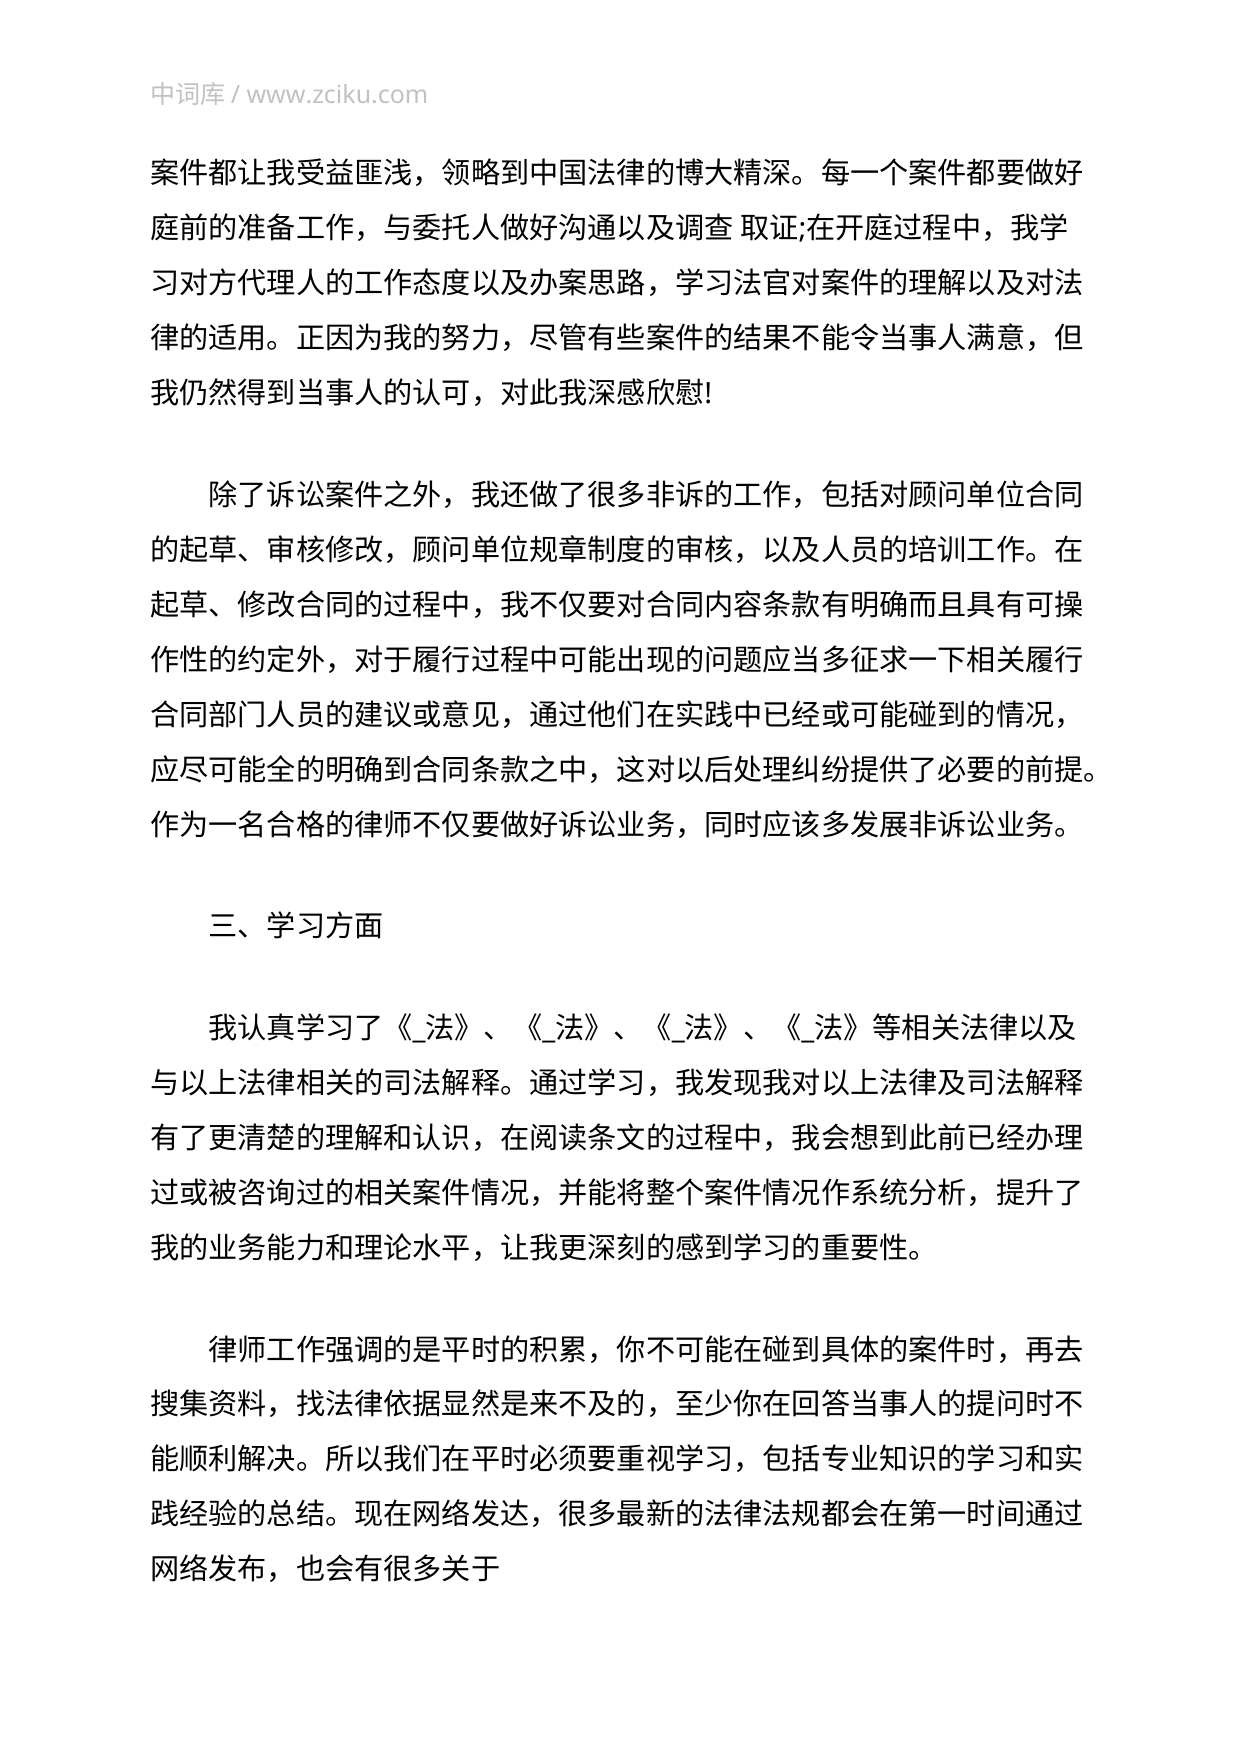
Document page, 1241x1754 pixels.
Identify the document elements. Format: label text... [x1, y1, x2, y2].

text 除了诉讼案件之外，我还做了很多非诉的工作，包括对顾问单位合同的起草、审核修改，顾问单位规章制度的审核，以及人员的培训工作。在起草、修改合同的过程中，我不仅要对合同内容条款有明确而且具有可操作性的约定外，对于履行过程中可能出现的问题应当多征求一下相关履行合同部门人员的建议或意见，通过他们在实践中已经或可能碰到的情况，应尽可能全的明确到合同条款之中，这对以后处理纠纷提供了必要的前提。作为一名合格的律师不仅要做好诉讼业务，同时应该多发展非诉讼业务。 [150, 472, 1090, 843]
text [150, 150, 1090, 412]
text 律师工作强调的是平时的积累，你不可能在碰到具体的案件时，再去搜集资料，找法律依据显然是来不及的，至少你在回答当事人的提问时不能顺利解决。所以我们在平时必须要重视学习，包括专业知识的学习和实践经验的总结。现在网络发达，很多最新的法律法规都会在第一时间通过网络发布，也会有很多关于 [150, 1326, 1090, 1588]
text 三、学习方面 [150, 903, 1090, 945]
text 我认真学习了《_法》、《_法》、《_法》、《_法》等相关法律以及与以上法律相关的司法解释。通过学习，我发现我对以上法律及司法解释有了更清楚的理解和认识，在阅读条文的过程中，我会想到此前已经办理过或被咨询过的相关案件情况，并能将整个案件情况作系统分析，提升了我的业务能力和理论水平，让我更深刻的感到学习的重要性。 [150, 1004, 1090, 1267]
